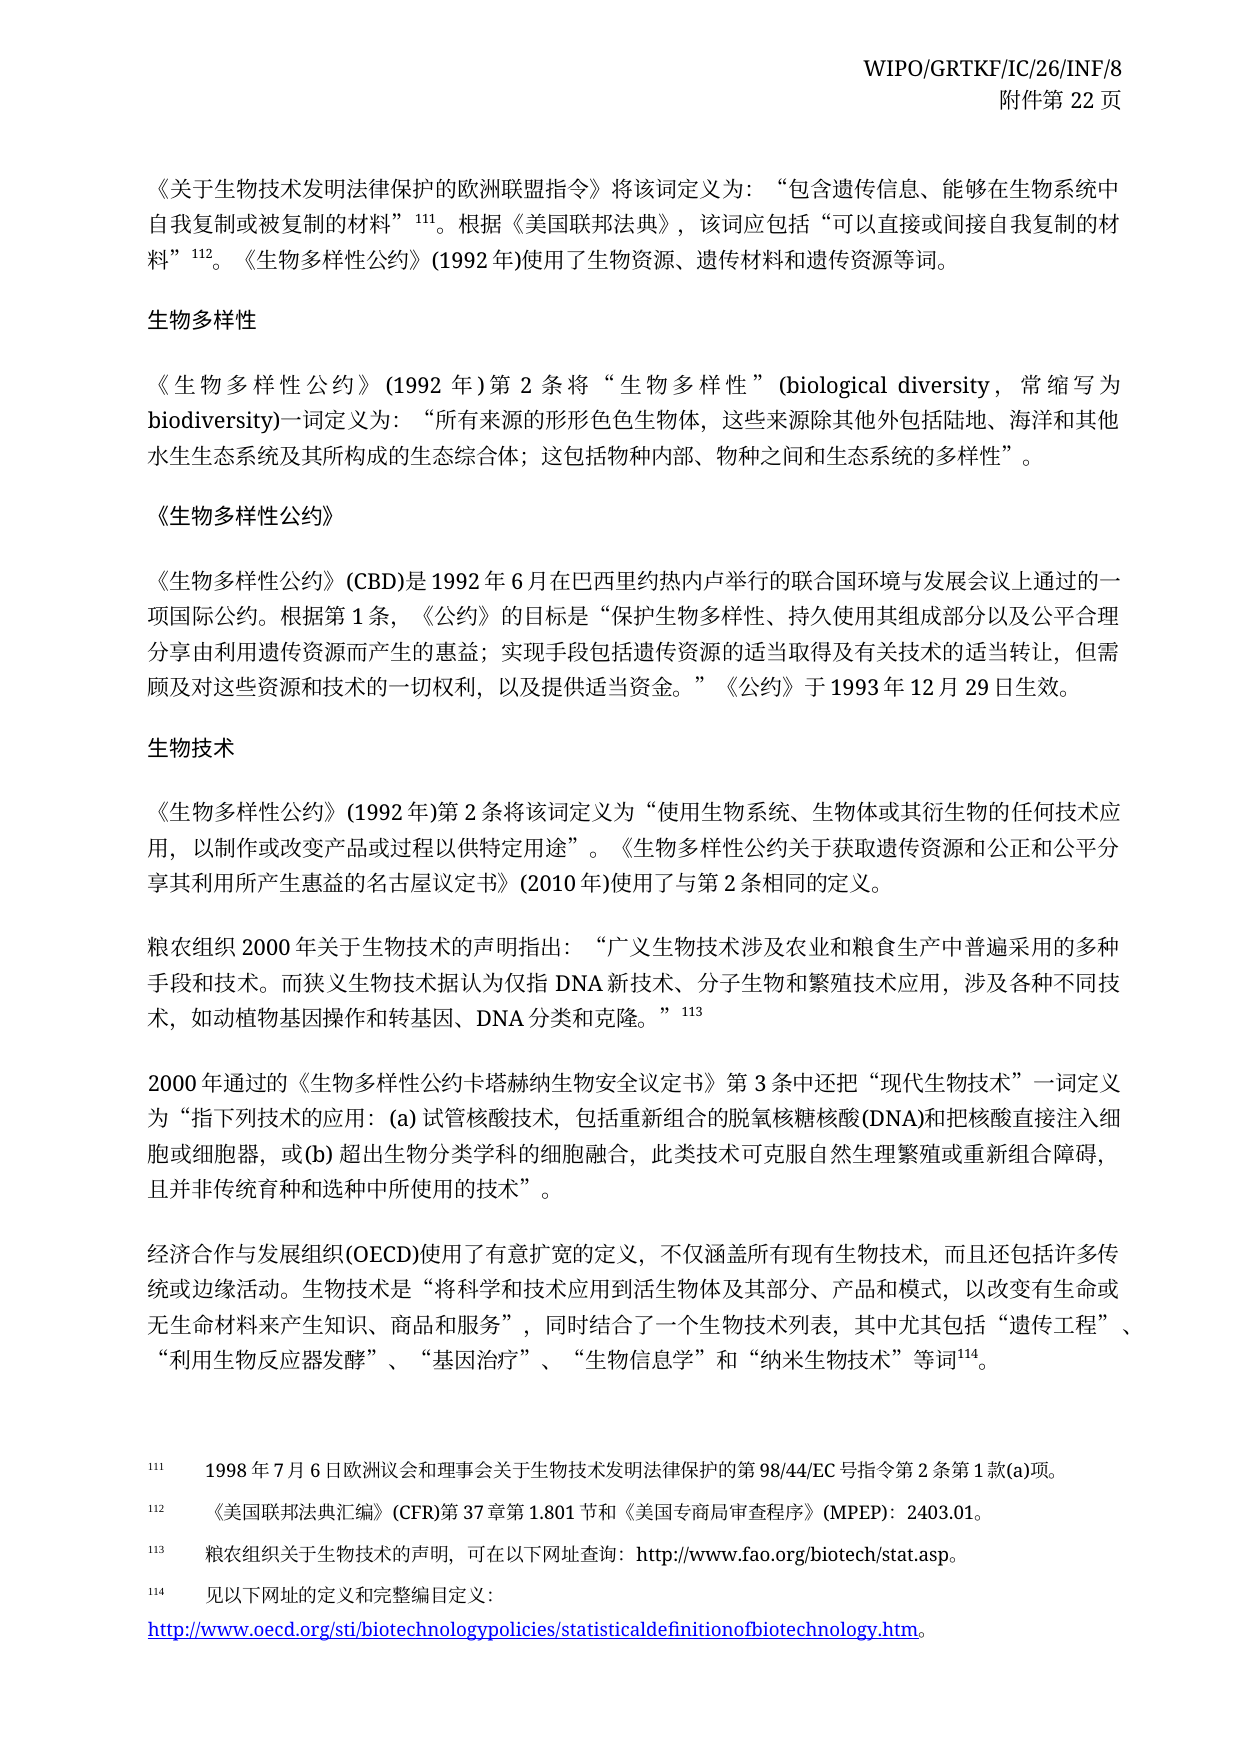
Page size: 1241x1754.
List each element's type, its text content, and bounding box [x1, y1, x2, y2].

text 《关于生物技术发明法律保护的欧洲联盟指令》将该词定义为：“包含遗传信息、能够在生物系统中自我复制或被复制的材料”。根据《美国联邦法典》，该词应包括“可以直接或间接自我复制的材料”。《生物多样性公约》(1992年)使用了生物资源、遗传材料和遗传资源等词。 [148, 168, 1122, 275]
text 生物多样性 [148, 300, 1122, 335]
text 粮农组织2000年关于生物技术的声明指出：“广义生物技术涉及农业和粮食生产中普遍采用的多种手段和技术。而狭义生物技术据认为仅指DNA新技术、分子生物和繁殖技术应用，涉及各种不同技术，如动植物基因操作和转基因、DNA分类和克隆。” [148, 927, 1122, 1033]
text 《生物多样性公约》(CBD)是1992年6月在巴西里约热内卢举行的联合国环境与发展会议上通过的一项国际公约。根据第1条，《公约》的目标是“保护生物多样性、持久使用其组成部分以及公平合理分享由利用遗传资源而产生的惠益；实现手段包括遗传资源的适当取得及有关技术的适当转让，但需顾及对这些资源和技术的一切权利，以及提供适当资金。”《公约》于1993年12月29日生效。 [148, 560, 1122, 702]
text 生物技术 [148, 727, 1122, 762]
text 《生物多样性公约》(1992年)第2条将该词定义为“使用生物系统、生物体或其衍生物的任何技术应用，以制作或改变产品或过程以供特定用途”。《生物多样性公约关于获取遗传资源和公正和公平分享其利用所产生惠益的名古屋议定书》(2010年)使用了与第2条相同的定义。 [148, 791, 1122, 898]
text 2000年通过的《生物多样性公约卡塔赫纳生物安全议定书》第3条中还把“现代生物技术”一词定义为“指下列技术的应用：(a) 试管核酸技术，包括重新组合的脱氧核糖核酸(DNA)和把核酸直接注入细胞或细胞器，或(b) 超出生物分类学科的细胞融合，此类技术可克服自然生理繁殖或重新组合障碍，且并非传统育种和选种中所使用的技术”。 [148, 1062, 1122, 1204]
text 《生物多样性公约》 [148, 496, 1122, 531]
text 《生物多样性公约》(1992年)第2条将“生物多样性”(biological diversity，常缩写为biodiversity)一词定义为：“所有来源的形形色色生物体，这些来源除其他外包括陆地、海洋和其他水生生态系统及其所构成的生态综合体；这包括物种内部、物种之间和生态系统的多样性”。 [148, 364, 1122, 471]
text 经济合作与发展组织(OECD)使用了有意扩宽的定义，不仅涵盖所有现有生物技术，而且还包括许多传统或边缘活动。生物技术是“将科学和技术应用到活生物体及其部分、产品和模式，以改变有生命或无生命材料来产生知识、商品和服务”，同时结合了一个生物技术列表，其中尤其包括“遗传工程”、“利用生物反应器发酵”、“基因治疗”、“生物信息学”和“纳米生物技术”等词。 [148, 1233, 1122, 1375]
